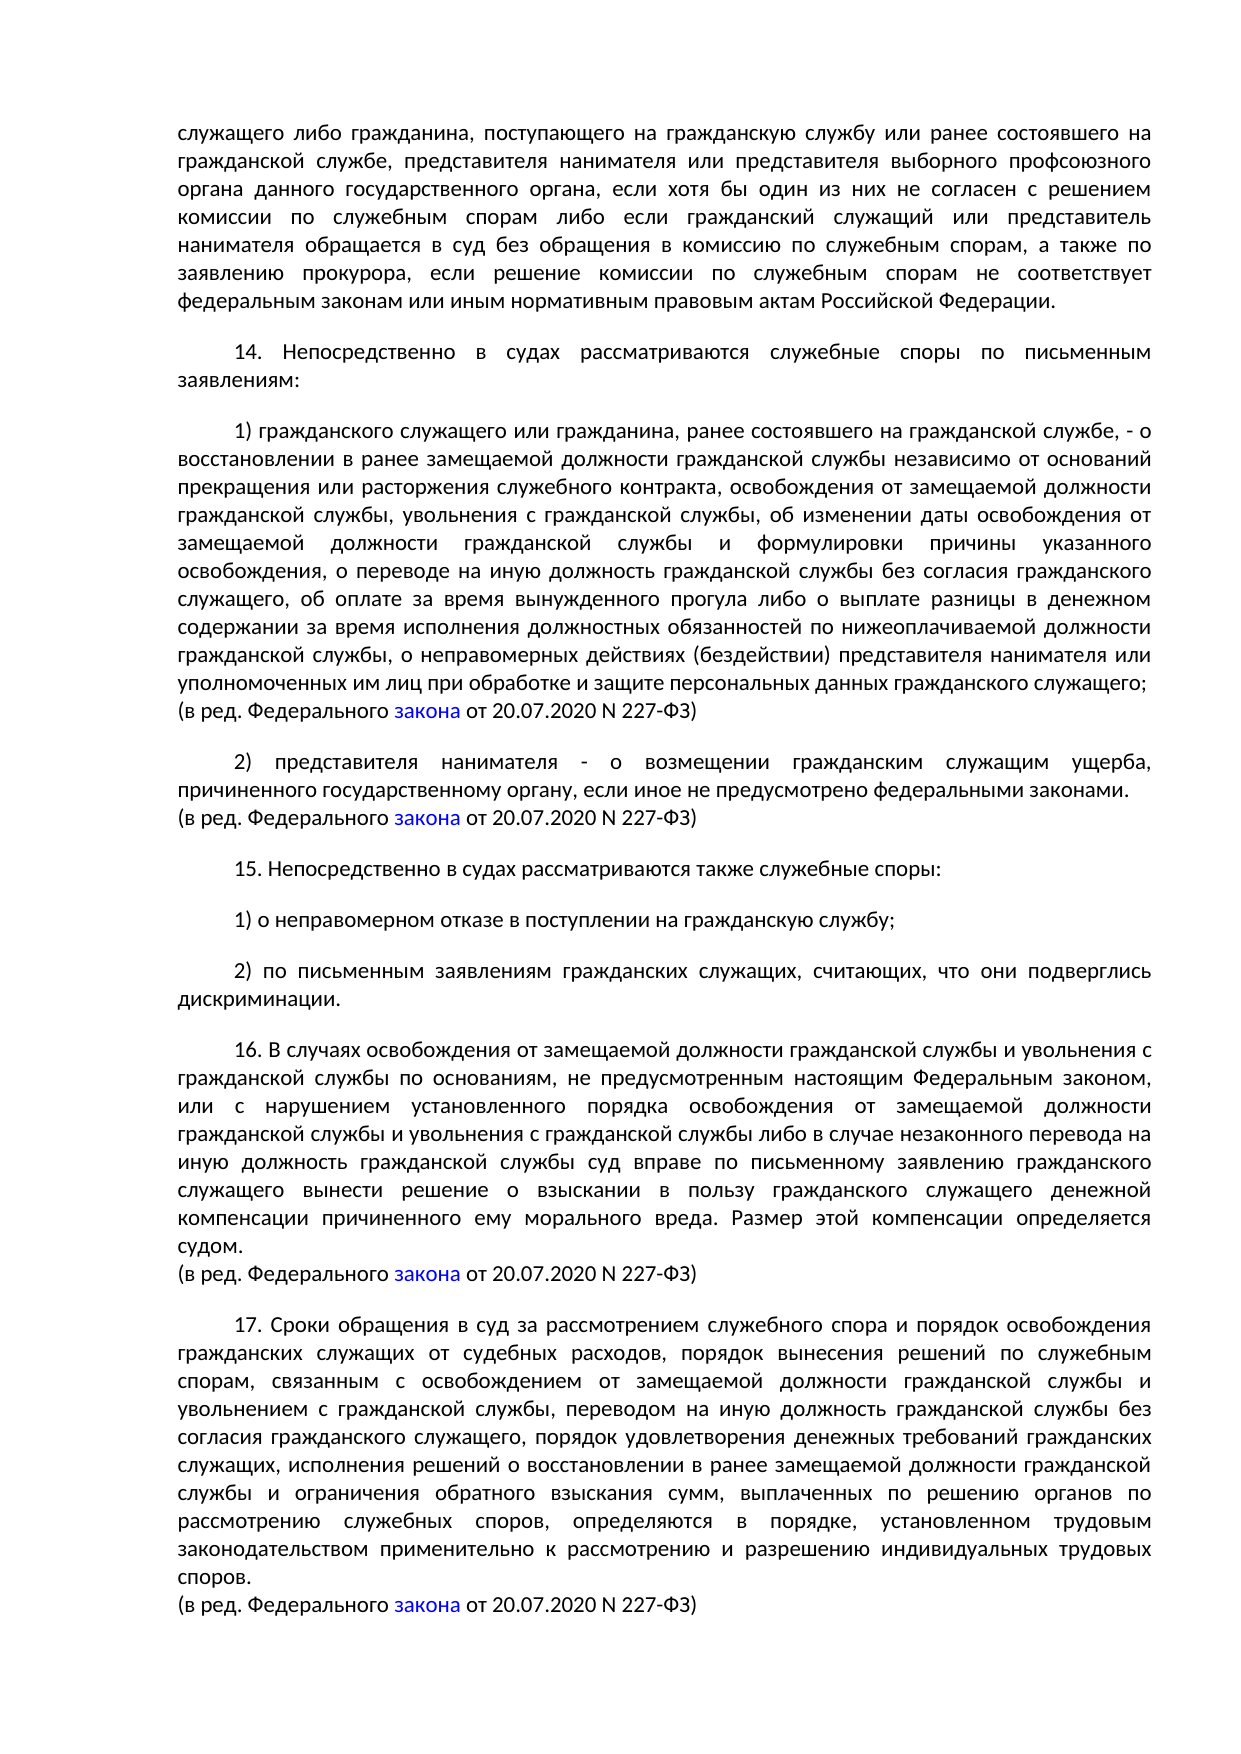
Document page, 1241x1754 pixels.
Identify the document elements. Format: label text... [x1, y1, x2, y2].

text 2) по письменным заявлениям гражданских служащих, считающих, что они подверглись дискриминации. [177, 956, 1152, 1012]
text 16. В случаях освобождения от замещаемой должности гражданской службы и увольнения с гражданской службы по основаниям, не предусмотренным настоящим Федеральным законом, или с нарушением установленного порядка освобождения от замещаемой должности гражданской службы и увольнения с гражданской службы либо в случае незаконного перевода на иную должность гражданской службы суд вправе по письменному заявлению гражданского служащего вынести решение о взыскании в пользу гражданского служащего денежной компенсации причиненного ему морального вреда. Размер этой компенсации определяется судом. [177, 1035, 1152, 1259]
text (в ред. Федерального закона от 20.07.2020 N 227-ФЗ) [177, 803, 1152, 831]
text 2) представителя нанимателя - о возмещении гражданским служащим ущерба, причиненного государственному органу, если иное не предусмотрено федеральными законами. [177, 747, 1152, 803]
text (в ред. Федерального закона от 20.07.2020 N 227-ФЗ) [177, 1259, 1152, 1287]
text 1) гражданского служащего или гражданина, ранее состоявшего на гражданской службе, - о восстановлении в ранее замещаемой должности гражданской службы независимо от оснований прекращения или расторжения служебного контракта, освобождения от замещаемой должности гражданской службы, увольнения с гражданской службы, об изменении даты освобождения от замещаемой должности гражданской службы и формулировки причины указанного освобождения, о переводе на иную должность гражданской службы без согласия гражданского служащего, об оплате за время вынужденного прогула либо о выплате разницы в денежном содержании за время исполнения должностных обязанностей по нижеоплачиваемой должности гражданской службы, о неправомерных действиях (бездействии) представителя нанимателя или уполномоченных им лиц при обработке и защите персональных данных гражданского служащего; [177, 416, 1152, 696]
text 14. Непосредственно в судах рассматриваются служебные споры по письменным заявлениям: [177, 337, 1152, 393]
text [177, 118, 1152, 314]
text (в ред. Федерального закона от 20.07.2020 N 227-ФЗ) [177, 1590, 1152, 1618]
text 17. Сроки обращения в суд за рассмотрением служебного спора и порядок освобождения гражданских служащих от судебных расходов, порядок вынесения решений по служебным спорам, связанным с освобождением от замещаемой должности гражданской службы и увольнением с гражданской службы, переводом на иную должность гражданской службы без согласия гражданского служащего, порядок удовлетворения денежных требований гражданских служащих, исполнения решений о восстановлении в ранее замещаемой должности гражданской службы и ограничения обратного взыскания сумм, выплаченных по решению органов по рассмотрению служебных споров, определяются в порядке, установленном трудовым законодательством применительно к рассмотрению и разрешению индивидуальных трудовых споров. [177, 1310, 1152, 1590]
text (в ред. Федерального закона от 20.07.2020 N 227-ФЗ) [177, 696, 1152, 724]
text 15. Непосредственно в судах рассматриваются также служебные споры: [177, 854, 1152, 882]
text 1) о неправомерном отказе в поступлении на гражданскую службу; [177, 905, 1152, 933]
